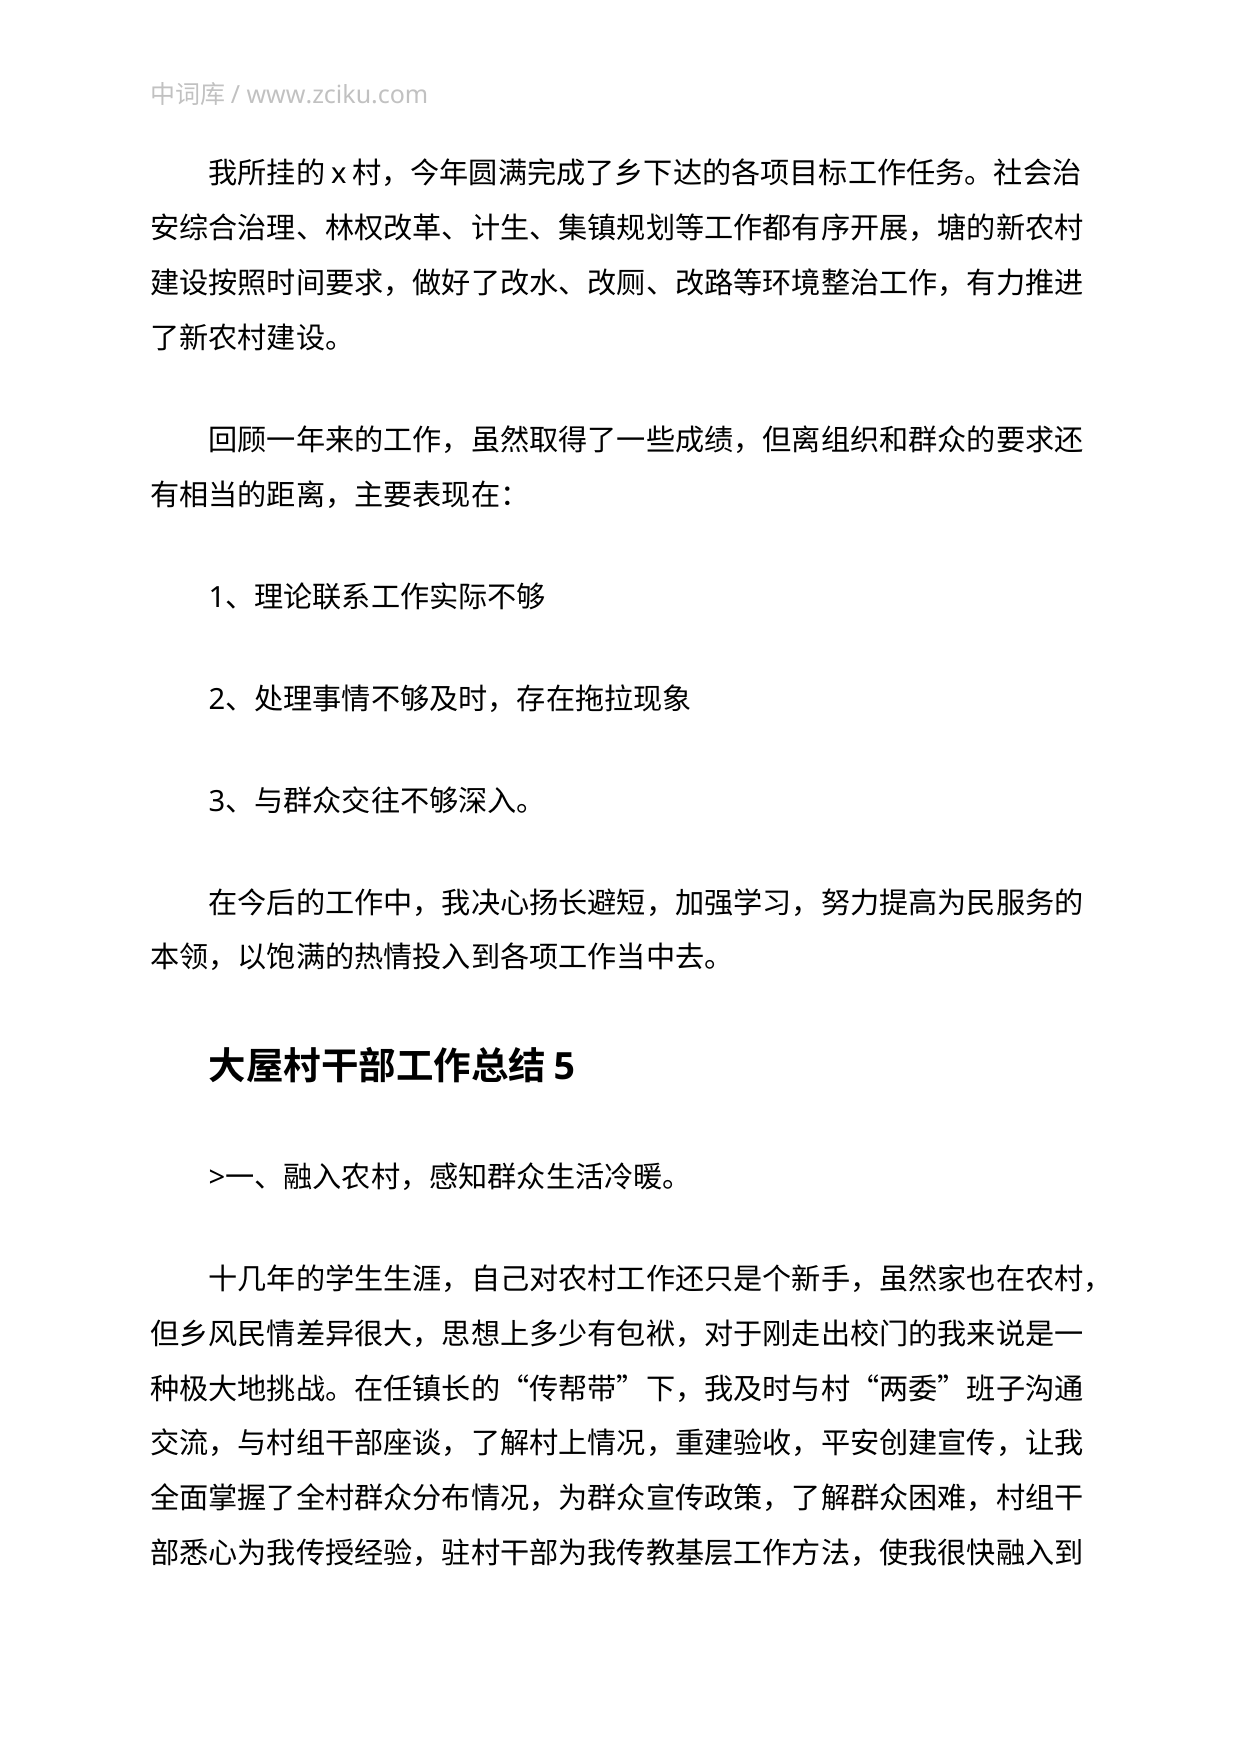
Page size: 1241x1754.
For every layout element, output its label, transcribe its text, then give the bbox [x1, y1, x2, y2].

text 2、处理事情不够及时，存在拖拉现象 [150, 675, 1090, 718]
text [150, 1255, 1090, 1572]
text 3、与群众交往不够深入。 [150, 777, 1090, 819]
text 大屋村干部工作总结5 [150, 1036, 1090, 1090]
text 在今后的工作中，我决心扬长避短，加强学习，努力提高为民服务的本领，以饱满的热情投入到各项工作当中去。 [150, 879, 1090, 976]
text 我所挂的x村，今年圆满完成了乡下达的各项目标工作任务。社会治安综合治理、林权改革、计生、集镇规划等工作都有序开展，塘的新农村建设按照时间要求，做好了改水、改厕、改路等环境整治工作，有力推进了新农村建设。 [150, 150, 1090, 357]
text >一、融入农村，感知群众生活冷暖。 [150, 1153, 1090, 1196]
text 1、理论联系工作实际不够 [150, 573, 1090, 616]
text 回顾一年来的工作，虽然取得了一些成绩，但离组织和群众的要求还有相当的距离，主要表现在： [150, 417, 1090, 514]
